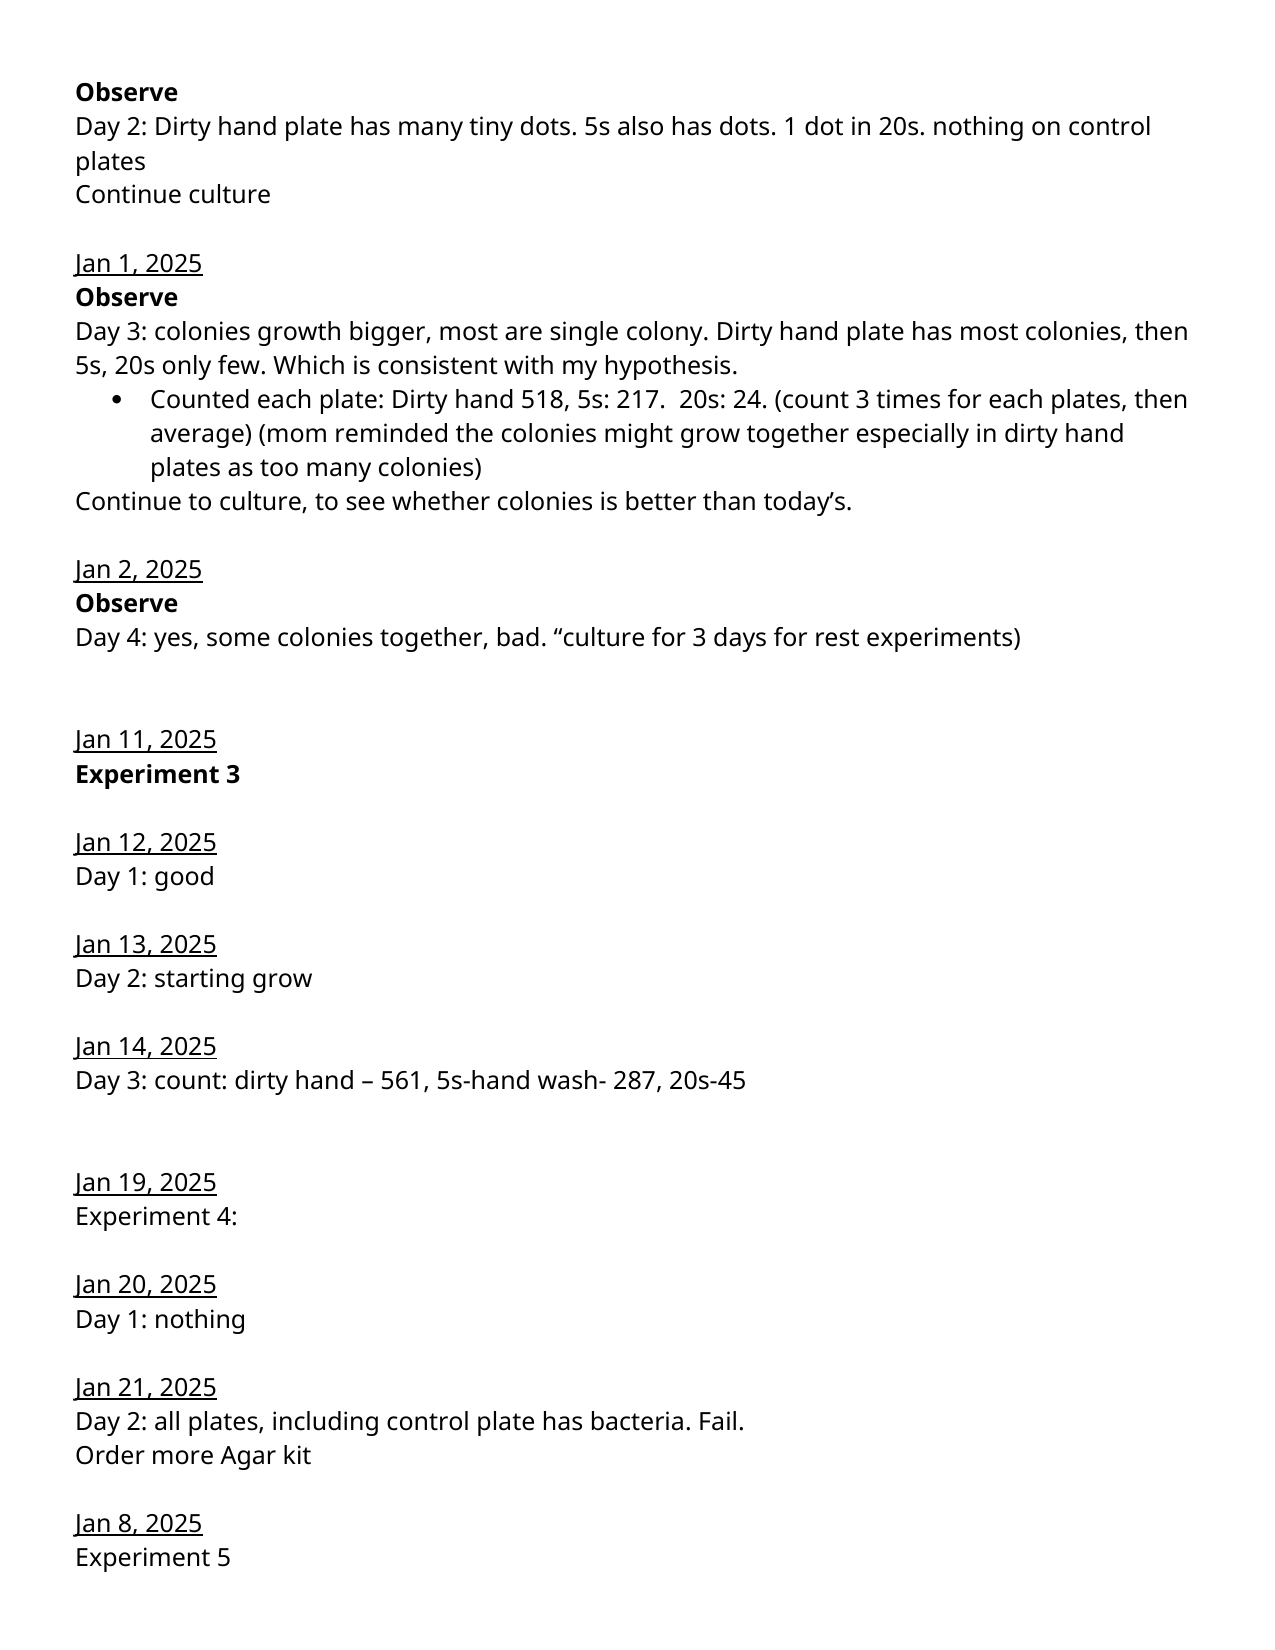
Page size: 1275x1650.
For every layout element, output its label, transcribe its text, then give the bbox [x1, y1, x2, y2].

list Counted each plate: Dirty hand 518, 5s: 217. 20s: 24. (count 3 times for each plates, then average) (mom reminded the colonies might grow together especially in dirty hand plates as too many colonies) [112, 382, 1200, 484]
text Day 1: nothing [75, 1301, 1200, 1335]
text Experiment 3 [75, 756, 1200, 790]
text Jan 2, 2025 [75, 552, 1200, 586]
text Jan 12, 2025 [75, 824, 1200, 858]
text Jan 1, 2025 [75, 245, 1200, 279]
text Experiment 5 [75, 1540, 1200, 1574]
text Observe [75, 586, 1200, 620]
text Day 2: all plates, including control plate has bacteria. Fail. [75, 1403, 1200, 1437]
text Jan 21, 2025 [75, 1369, 1200, 1403]
text Day 2: starting grow [75, 961, 1200, 995]
text Experiment 4: [75, 1199, 1200, 1233]
text Day 2: Dirty hand plate has many tiny dots. 5s also has dots. 1 dot in 20s. nothing on control plates [75, 109, 1200, 177]
text Jan 14, 2025 [75, 1029, 1200, 1063]
text Jan 8, 2025 [75, 1506, 1200, 1540]
text Observe [75, 279, 1200, 313]
text Day 3: count: dirty hand – 561, 5s-hand wash- 287, 20s-45 [75, 1063, 1200, 1097]
text Day 3: colonies growth bigger, most are single colony. Dirty hand plate has most colonies, then 5s, 20s only few. Which is consistent with my hypothesis. [75, 313, 1200, 382]
text Day 1: good [75, 858, 1200, 892]
text Order more Agar kit [75, 1437, 1200, 1472]
text Continue to culture, to see whether colonies is better than today’s. [75, 484, 1200, 518]
text Jan 19, 2025 [75, 1165, 1200, 1199]
text Jan 11, 2025 [75, 722, 1200, 756]
text Continue culture [75, 177, 1200, 211]
text Day 4: yes, some colonies together, bad. “culture for 3 days for rest experiments) [75, 620, 1200, 654]
text Observe [75, 75, 1200, 109]
text Jan 13, 2025 [75, 927, 1200, 961]
text Jan 20, 2025 [75, 1267, 1200, 1301]
